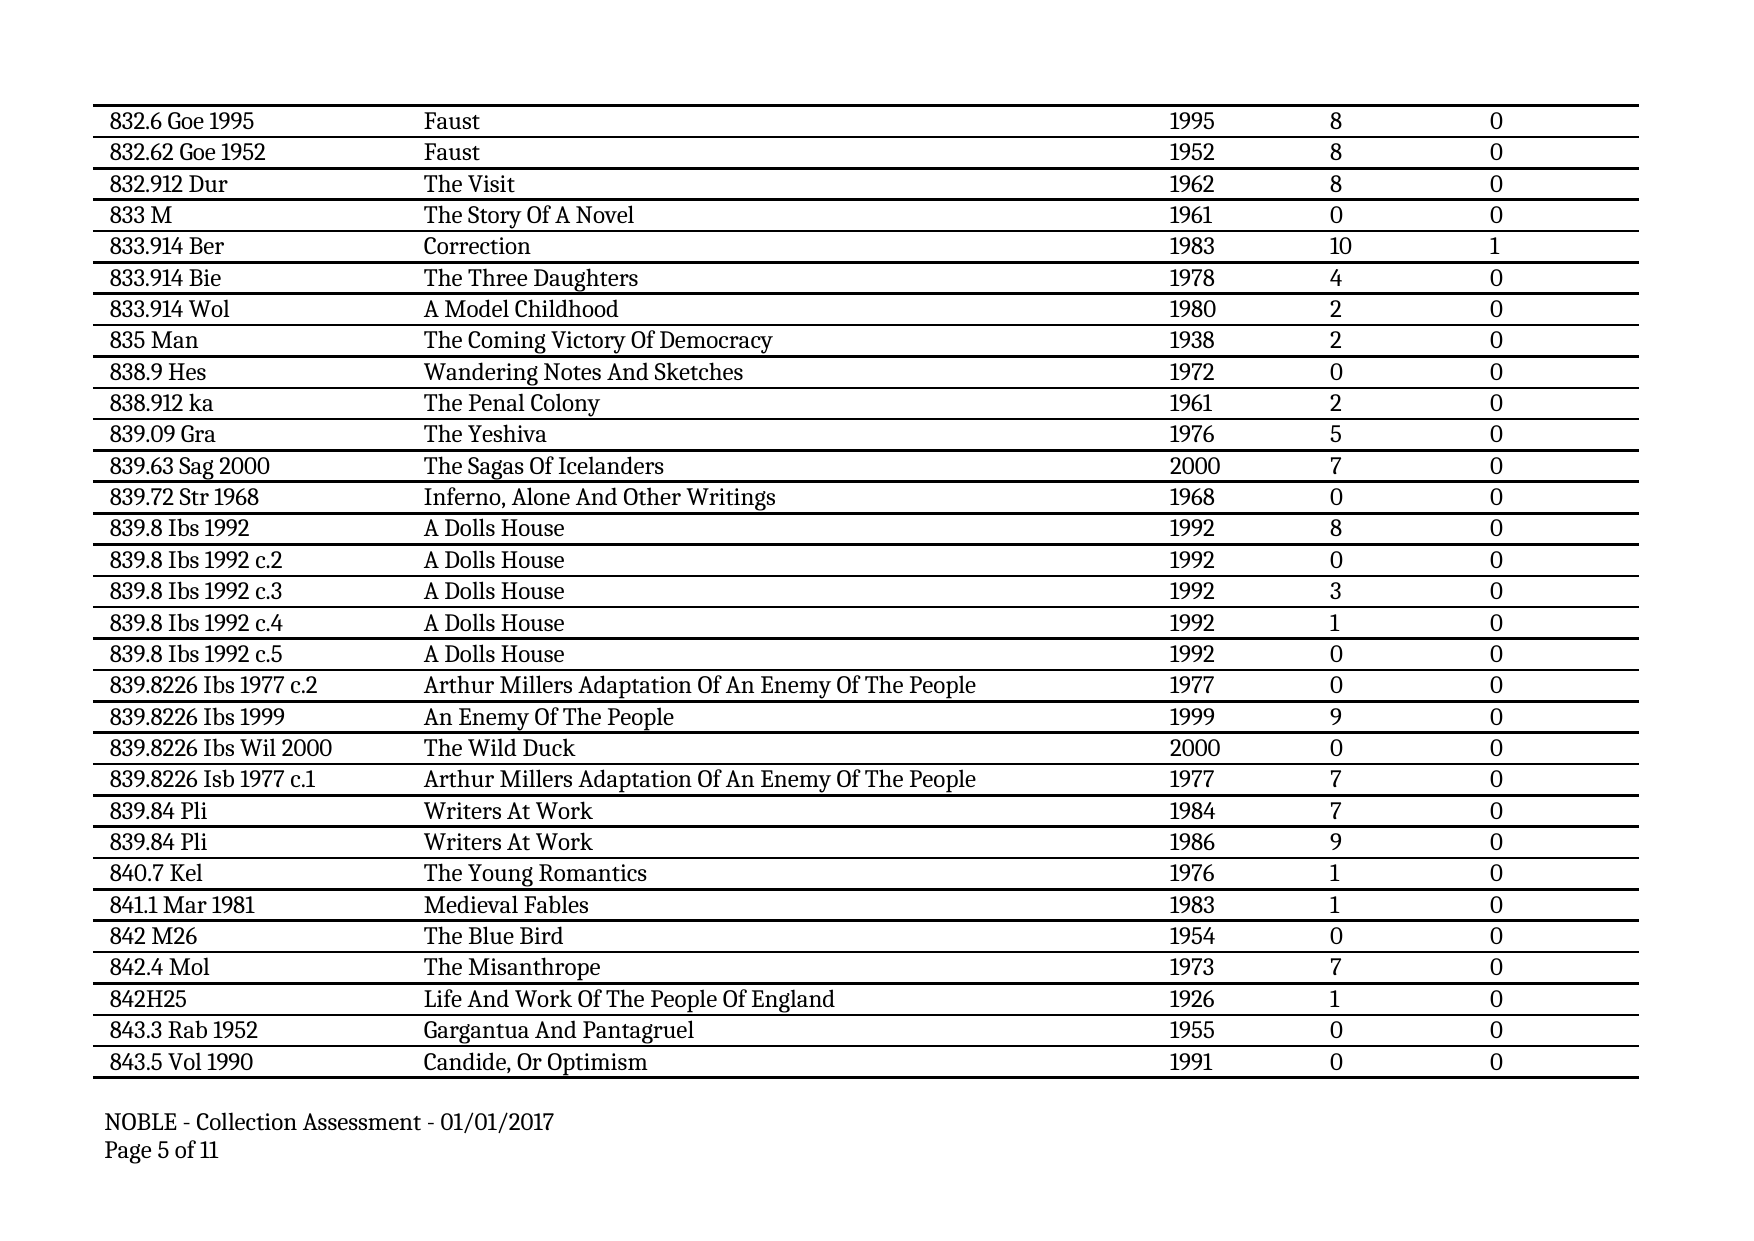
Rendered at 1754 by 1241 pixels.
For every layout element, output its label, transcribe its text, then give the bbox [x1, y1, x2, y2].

table_cell The Sagas Of Icelanders [413, 452, 1159, 480]
table_cell 7 [1319, 797, 1478, 825]
table_cell 1962 [1159, 170, 1319, 198]
table_cell 1938 [1159, 326, 1319, 355]
table_cell 0 [1319, 1016, 1478, 1045]
table_cell 7 [1319, 452, 1478, 480]
table_cell 838.9 Hes [93, 358, 412, 386]
table_cell 0 [1479, 264, 1638, 292]
table_cell 1 [1319, 891, 1478, 919]
table_cell 0 [1479, 671, 1638, 700]
table_cell Medieval Fables [413, 891, 1159, 919]
table_cell 9 [1319, 703, 1478, 731]
table_cell 0 [1479, 295, 1638, 324]
table_cell 0 [1479, 326, 1638, 355]
table_cell 0 [1479, 546, 1638, 574]
table_cell 0 [1479, 953, 1638, 982]
table_cell 3 [1319, 577, 1478, 606]
table_cell 1980 [1159, 295, 1319, 324]
table_cell Candide, Or Optimism [413, 1047, 1159, 1076]
table_cell 7 [1319, 765, 1478, 794]
table_cell 832.6 Goe 1995 [93, 107, 412, 136]
table_cell Arthur Millers Adaptation Of An Enemy Of The People [413, 671, 1159, 700]
table_cell 833 M [93, 201, 412, 229]
table_cell The Wild Duck [413, 734, 1159, 763]
table_cell 833.914 Ber [93, 232, 412, 261]
table_cell 0 [1479, 765, 1638, 794]
table_cell 839.72 Str 1968 [93, 483, 412, 512]
table_cell 0 [1479, 1016, 1638, 1045]
table_cell 833.914 Bie [93, 264, 412, 292]
table_cell A Dolls House [413, 515, 1159, 543]
table_cell A Dolls House [413, 577, 1159, 606]
table_cell Faust [413, 138, 1159, 167]
table_cell 0 [1479, 201, 1638, 229]
table_cell 832.912 Dur [93, 170, 412, 198]
table_cell 2 [1319, 389, 1478, 418]
table_cell 839.84 Pli [93, 797, 412, 825]
table_cell 1992 [1159, 577, 1319, 606]
table_cell 835 Man [93, 326, 412, 355]
table_cell The Misanthrope [413, 953, 1159, 982]
table_cell 0 [1479, 985, 1638, 1013]
table_cell The Penal Colony [413, 389, 1159, 418]
table_cell Faust [413, 107, 1159, 136]
table_cell 2 [1319, 326, 1478, 355]
table_cell 839.84 Pli [93, 828, 412, 857]
table_cell 0 [1479, 922, 1638, 951]
table_cell 0 [1319, 546, 1478, 574]
table_cell An Enemy Of The People [413, 703, 1159, 731]
table_cell 1972 [1159, 358, 1319, 386]
table_cell 1952 [1159, 138, 1319, 167]
table_cell 10 [1319, 232, 1478, 261]
table_cell 0 [1319, 201, 1478, 229]
table_cell 0 [1479, 138, 1638, 167]
table_cell 839.8 Ibs 1992 [93, 515, 412, 543]
table_cell 0 [1479, 170, 1638, 198]
table_cell 1983 [1159, 232, 1319, 261]
table_cell 4 [1319, 264, 1478, 292]
table_cell 0 [1319, 358, 1478, 386]
table_cell 838.912 ka [93, 389, 412, 418]
table_cell 0 [1479, 107, 1638, 136]
table_cell 833.914 Wol [93, 295, 412, 324]
table_cell 839.8 Ibs 1992 c.4 [93, 608, 412, 637]
table_cell 839.8 Ibs 1992 c.5 [93, 640, 412, 668]
table_cell 0 [1479, 734, 1638, 763]
table_cell 1961 [1159, 389, 1319, 418]
table_cell 1926 [1159, 985, 1319, 1013]
table_cell 0 [1479, 358, 1638, 386]
table_cell 1955 [1159, 1016, 1319, 1045]
table_cell 843.3 Rab 1952 [93, 1016, 412, 1045]
table_cell 1968 [1159, 483, 1319, 512]
table_cell The Blue Bird [413, 922, 1159, 951]
table_cell 842H25 [93, 985, 412, 1013]
table_cell The Three Daughters [413, 264, 1159, 292]
table_cell Writers At Work [413, 828, 1159, 857]
table_cell 0 [1479, 577, 1638, 606]
table_cell 1978 [1159, 264, 1319, 292]
table_cell 1992 [1159, 546, 1319, 574]
table_cell 0 [1479, 608, 1638, 637]
table_cell 839.8226 Ibs 1999 [93, 703, 412, 731]
table_cell 1973 [1159, 953, 1319, 982]
table_cell 842 M26 [93, 922, 412, 951]
table_cell 0 [1319, 734, 1478, 763]
table_cell 0 [1479, 891, 1638, 919]
table_cell 1 [1319, 985, 1478, 1013]
table_cell 1 [1319, 608, 1478, 637]
table_cell 1986 [1159, 828, 1319, 857]
table_cell 839.8 Ibs 1992 c.3 [93, 577, 412, 606]
table_cell 0 [1479, 859, 1638, 888]
table_cell A Dolls House [413, 546, 1159, 574]
table_cell 1999 [1159, 703, 1319, 731]
table_cell Correction [413, 232, 1159, 261]
table_cell 2000 [1159, 452, 1319, 480]
table_cell Inferno, Alone And Other Writings [413, 483, 1159, 512]
table_cell Arthur Millers Adaptation Of An Enemy Of The People [413, 765, 1159, 794]
table_cell Gargantua And Pantagruel [413, 1016, 1159, 1045]
table_cell 1977 [1159, 671, 1319, 700]
table_cell 839.8226 Ibs 1977 c.2 [93, 671, 412, 700]
table_cell A Dolls House [413, 640, 1159, 668]
table_cell 1 [1479, 232, 1638, 261]
table_cell 0 [1479, 389, 1638, 418]
table_cell The Yeshiva [413, 420, 1159, 449]
table_cell 9 [1319, 828, 1478, 857]
table_cell A Model Childhood [413, 295, 1159, 324]
table_cell 8 [1319, 138, 1478, 167]
table_cell The Visit [413, 170, 1159, 198]
table_cell 0 [1479, 515, 1638, 543]
table_cell 839.8226 Isb 1977 c.1 [93, 765, 412, 794]
table_cell 839.8 Ibs 1992 c.2 [93, 546, 412, 574]
table_cell 1992 [1159, 640, 1319, 668]
table_cell 0 [1479, 797, 1638, 825]
table_cell 839.09 Gra [93, 420, 412, 449]
table_cell 1961 [1159, 201, 1319, 229]
table_cell 0 [1319, 640, 1478, 668]
table_cell 1976 [1159, 859, 1319, 888]
table_cell 0 [1479, 828, 1638, 857]
table_cell 0 [1319, 922, 1478, 951]
table_cell 1995 [1159, 107, 1319, 136]
table_cell The Story Of A Novel [413, 201, 1159, 229]
table_cell 840.7 Kel [93, 859, 412, 888]
table_cell 1983 [1159, 891, 1319, 919]
table_cell 0 [1479, 452, 1638, 480]
table_cell The Young Romantics [413, 859, 1159, 888]
table_cell A Dolls House [413, 608, 1159, 637]
table_cell 1954 [1159, 922, 1319, 951]
table_cell 839.8226 Ibs Wil 2000 [93, 734, 412, 763]
table_cell 2 [1319, 295, 1478, 324]
table_cell 8 [1319, 107, 1478, 136]
table_cell 0 [1319, 483, 1478, 512]
table_cell 0 [1479, 703, 1638, 731]
table_cell 1992 [1159, 608, 1319, 637]
table_cell 2000 [1159, 734, 1319, 763]
table_cell 0 [1319, 1047, 1478, 1076]
table_cell 1992 [1159, 515, 1319, 543]
table_cell 0 [1319, 671, 1478, 700]
table_cell 5 [1319, 420, 1478, 449]
table_cell Wandering Notes And Sketches [413, 358, 1159, 386]
table_cell 8 [1319, 170, 1478, 198]
table_cell Writers At Work [413, 797, 1159, 825]
table_cell 1976 [1159, 420, 1319, 449]
table_cell 0 [1479, 420, 1638, 449]
table_cell 841.1 Mar 1981 [93, 891, 412, 919]
table_cell Life And Work Of The People Of England [413, 985, 1159, 1013]
table_cell 0 [1479, 1047, 1638, 1076]
table_cell 1991 [1159, 1047, 1319, 1076]
table_cell 842.4 Mol [93, 953, 412, 982]
table_cell 0 [1479, 483, 1638, 512]
table_cell 843.5 Vol 1990 [93, 1047, 412, 1076]
table_cell 832.62 Goe 1952 [93, 138, 412, 167]
table_cell The Coming Victory Of Democracy [413, 326, 1159, 355]
table_cell 0 [1479, 640, 1638, 668]
table_cell 839.63 Sag 2000 [93, 452, 412, 480]
table_cell 8 [1319, 515, 1478, 543]
table_cell 1977 [1159, 765, 1319, 794]
table_cell 1 [1319, 859, 1478, 888]
table_cell 1984 [1159, 797, 1319, 825]
table_cell 7 [1319, 953, 1478, 982]
